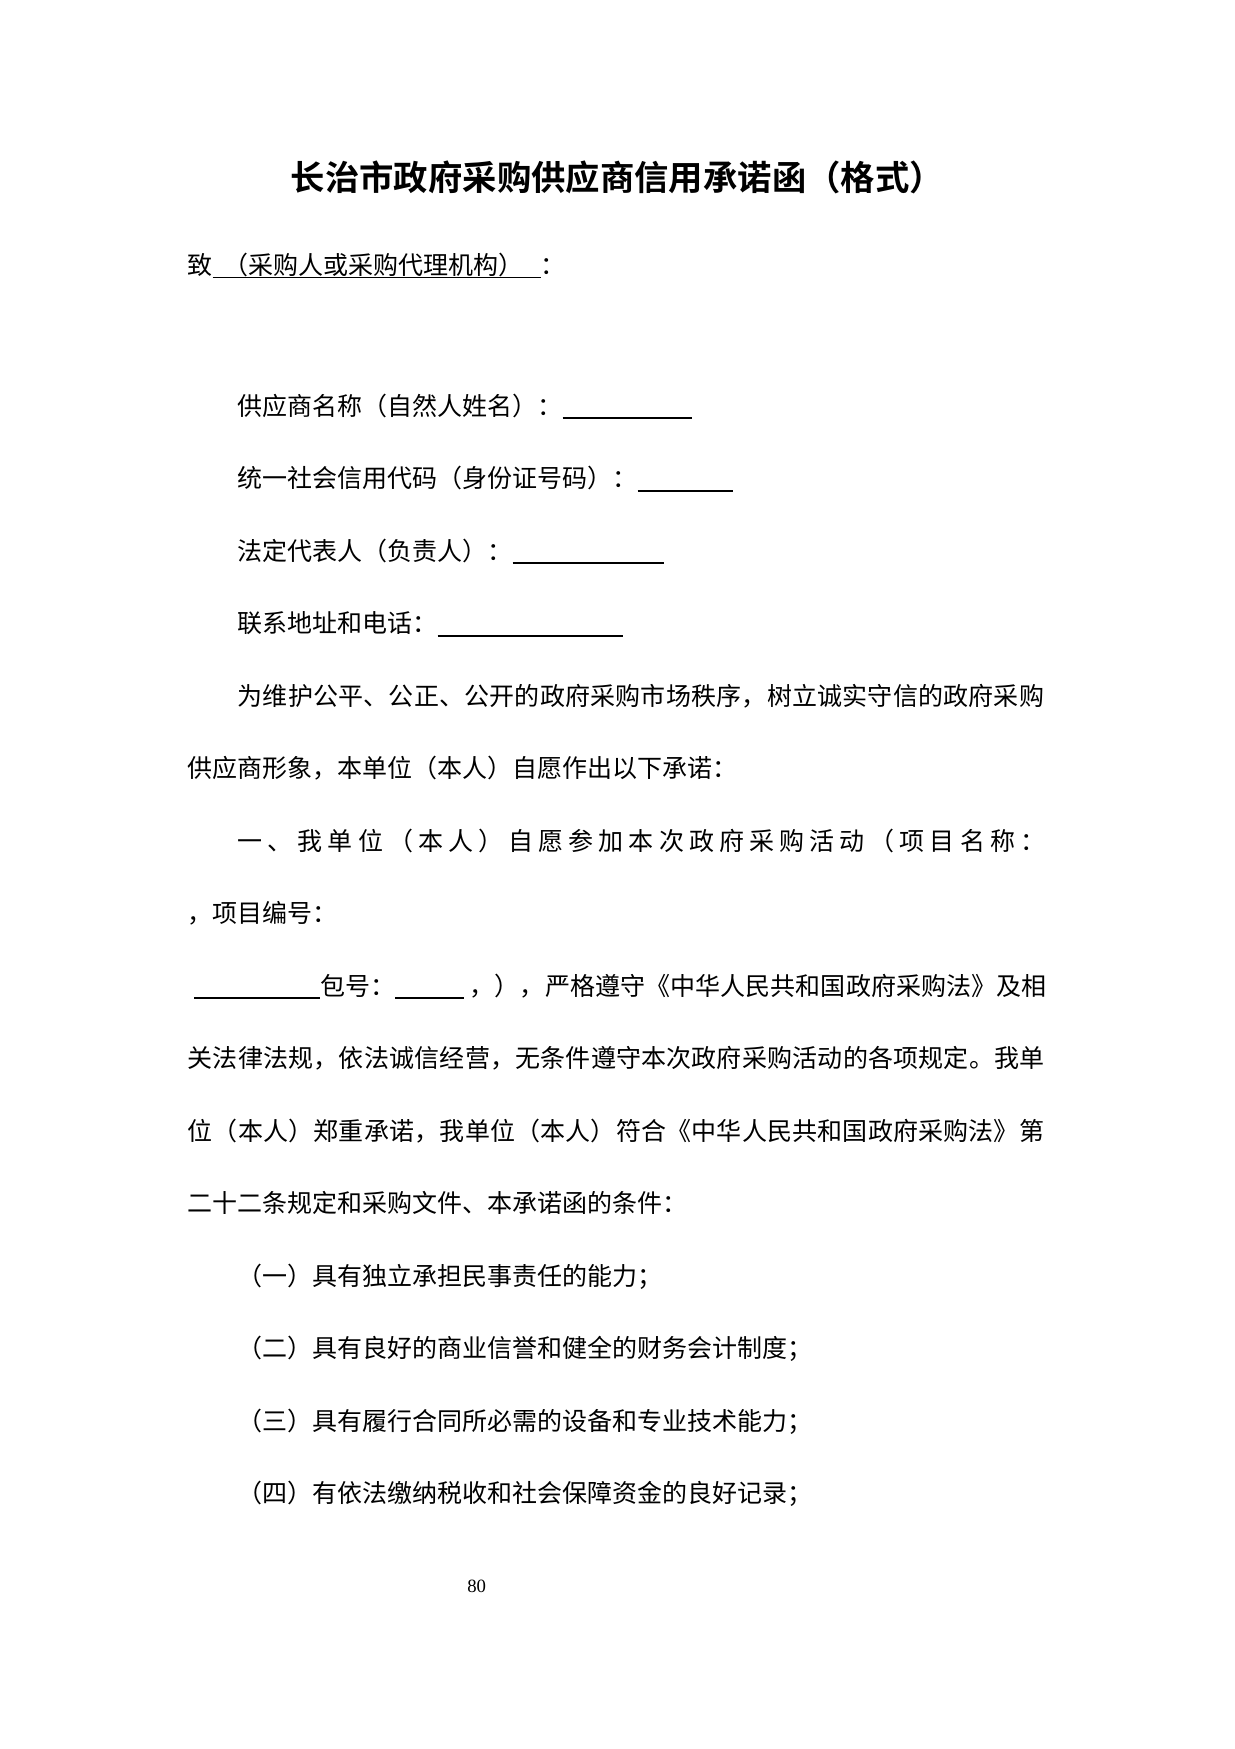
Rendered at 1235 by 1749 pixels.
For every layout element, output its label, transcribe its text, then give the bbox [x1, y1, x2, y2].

text 包号： ，），严格遵守《中华人民共和国政府采购法》及相关法律法规，依法诚信经营，无条件遵守本次政府采购活动的各项规定。我单位（本人）郑重承诺，我单位（本人）符合《中华人民共和国政府采购法》第二十二条规定和采购文件、本承诺函的条件： [187, 966, 1047, 1220]
text （一）具有独立承担民事责任的能力； [187, 1256, 1047, 1292]
text 一、我单位（本人）自愿参加本次政府采购活动（项目名称： ，项目编号： [187, 821, 1047, 930]
text 统一社会信用代码（身份证号码）： [187, 459, 1047, 495]
text （三）具有履行合同所必需的设备和专业技术能力； [187, 1401, 1047, 1437]
text 法定代表人（负责人）： [187, 531, 1047, 567]
text 供应商名称（自然人姓名）： [187, 386, 1047, 422]
text 为维护公平、公正、公开的政府采购市场秩序，树立诚实守信的政府采购供应商形象，本单位（本人）自愿作出以下承诺： [187, 676, 1047, 785]
text 联系地址和电话： [187, 604, 1047, 640]
text 致 （采购人或采购代理机构） ： [187, 246, 1047, 282]
text （二）具有良好的商业信誉和健全的财务会计制度； [187, 1329, 1047, 1365]
text 长治市政府采购供应商信用承诺函（格式） [187, 150, 1047, 200]
text （四）有依法缴纳税收和社会保障资金的良好记录； [187, 1474, 1047, 1510]
